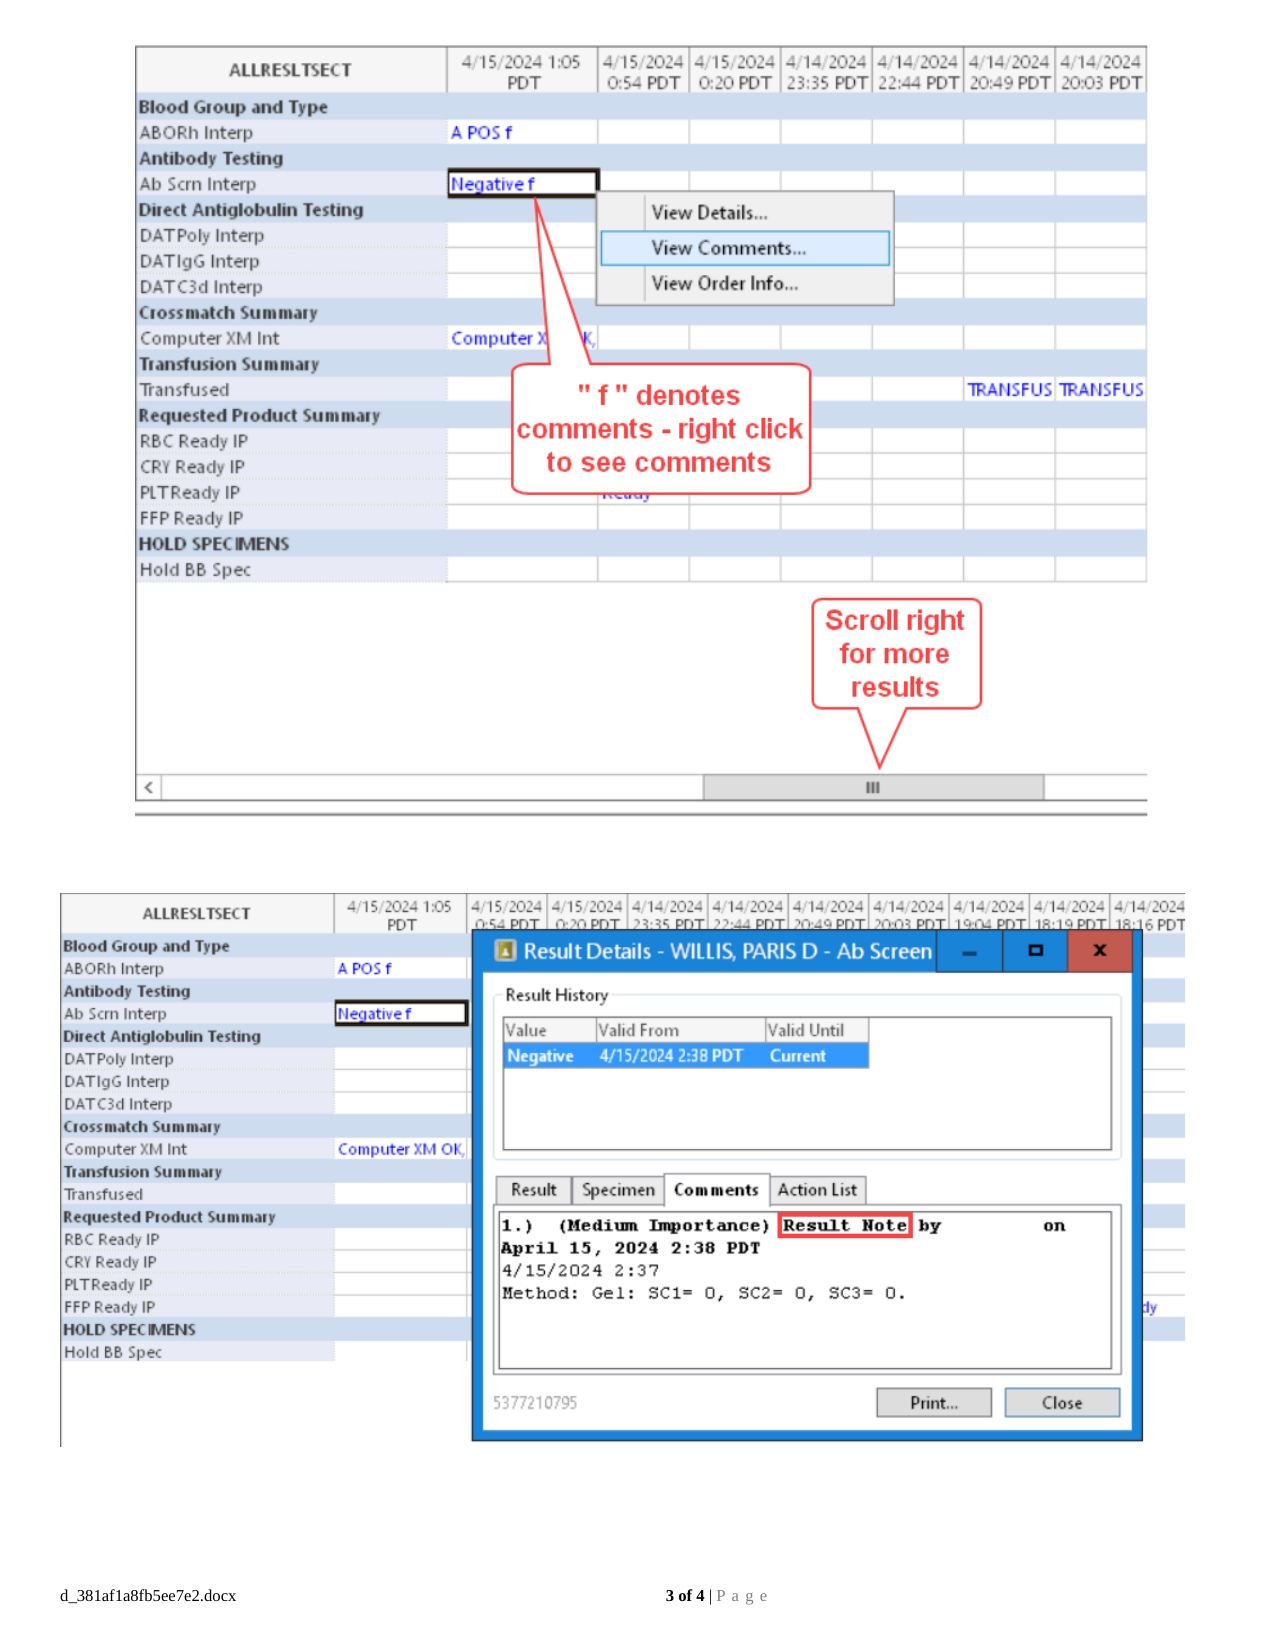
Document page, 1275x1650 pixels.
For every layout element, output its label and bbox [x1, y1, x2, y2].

picture [60, 893, 1185, 1447]
picture [135, 45, 1148, 828]
